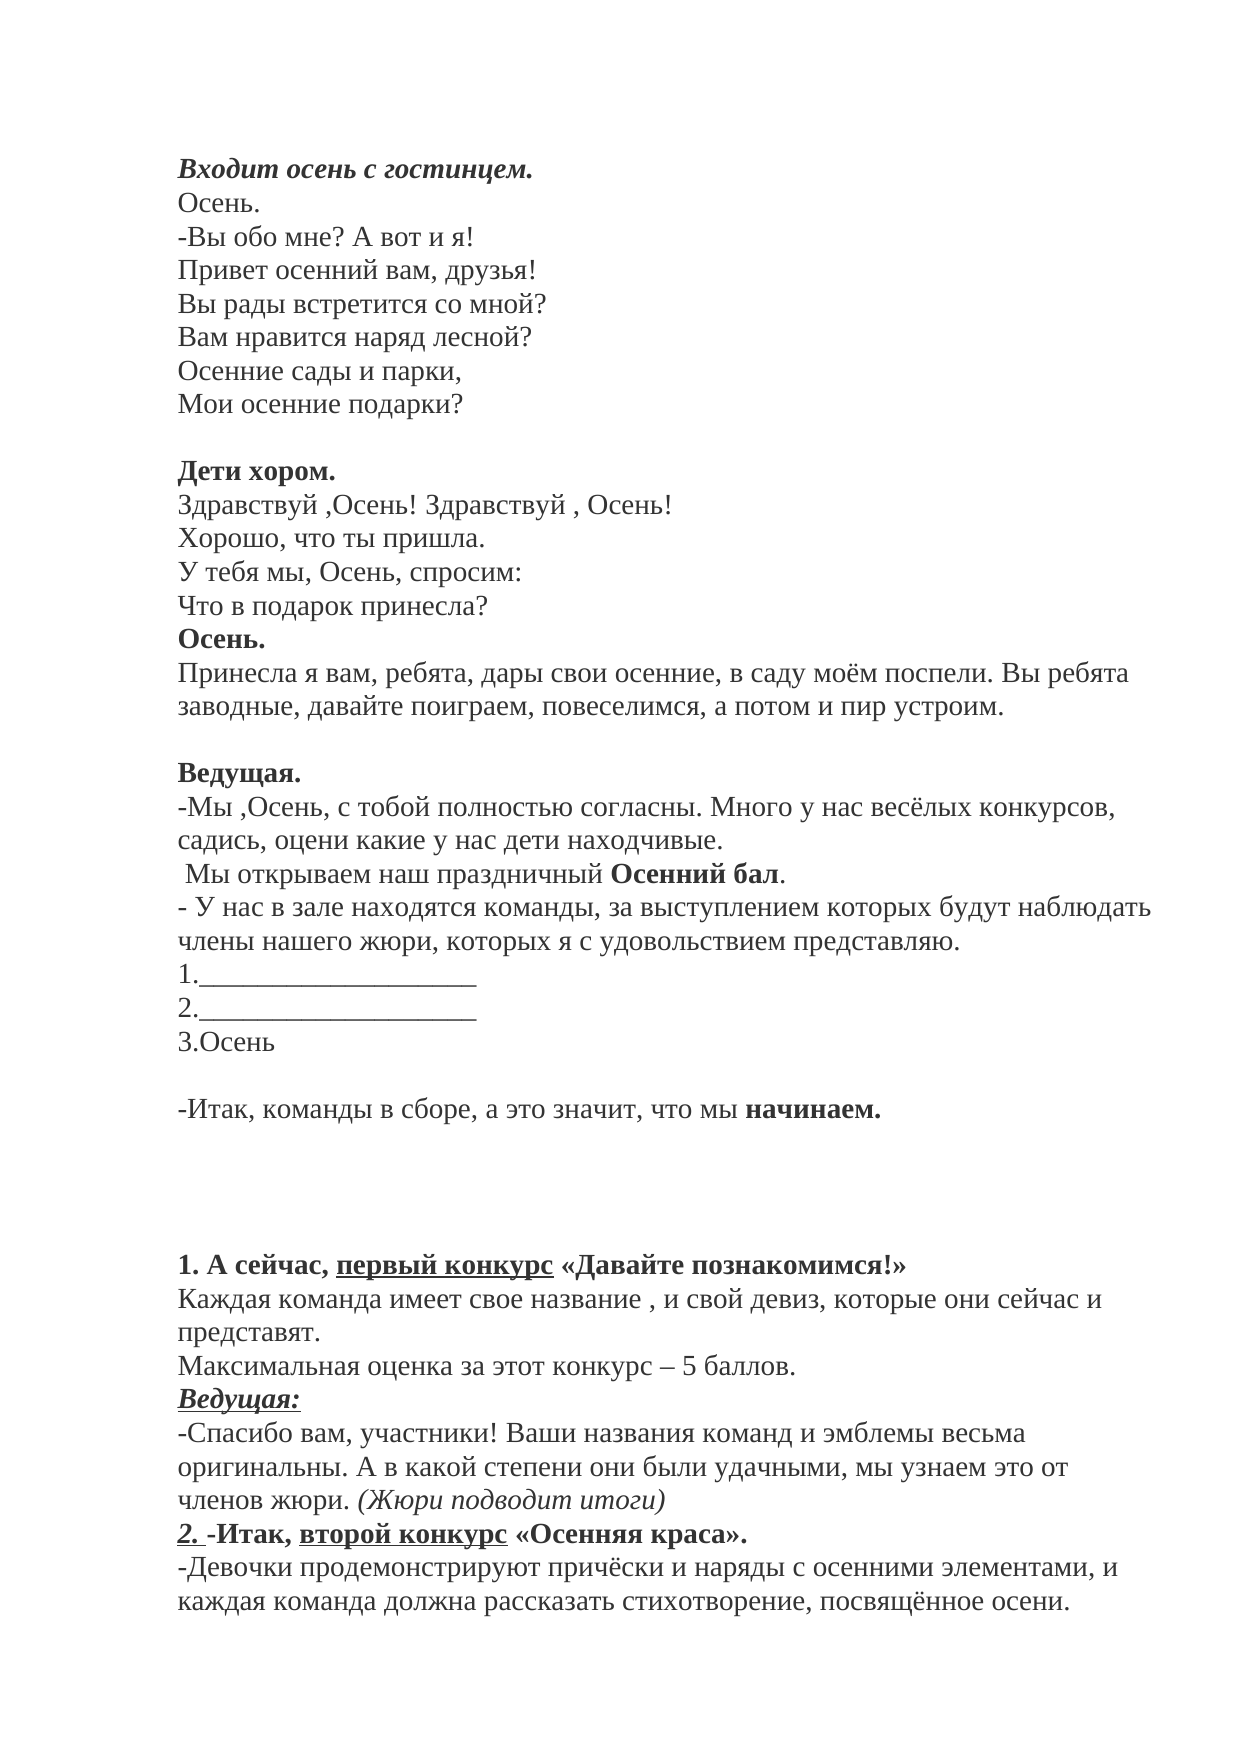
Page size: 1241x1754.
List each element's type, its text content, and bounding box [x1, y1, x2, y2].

text Осень. [177, 621, 1152, 655]
text Осень. [177, 185, 1152, 219]
text Ведущая. [177, 755, 1152, 789]
text 2. -Итак, второй конкурс «Осенняя краса». [177, 1516, 1152, 1549]
text Здравствуй ,Осень! Здравствуй , Осень! [177, 487, 1152, 521]
text 1.___________________ [177, 957, 1152, 990]
text Привет осенний вам, друзья! [177, 252, 1152, 286]
text Что в подарок принесла? [177, 588, 1152, 621]
text Дети хором. [177, 453, 1152, 487]
text У тебя мы, Осень, спросим: [177, 554, 1152, 588]
text Мои осенние подарки? [177, 386, 1152, 420]
text Принесла я вам, ребята, дары свои осенние, в саду моём поспели. Вы ребята заводные, давайте поиграем, повеселимся, а потом и пир устроим. [177, 655, 1152, 722]
text -Вы обо мне? А вот и я! [177, 219, 1152, 252]
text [177, 1549, 1152, 1616]
text Ведущая: [177, 1382, 1152, 1415]
text -Мы ,Осень, с тобой полностью согласны. Много у нас весёлых конкурсов, садись, оцени какие у нас дети находчивые. [177, 789, 1152, 856]
text Вы рады встретится со мной? [177, 286, 1152, 319]
text Осенние сады и парки, [177, 353, 1152, 386]
text -Спасибо вам, участники! Ваши названия команд и эмблемы весьма оригинальны. А в какой степени они были удачными, мы узнаем это от членов жюри. (Жюри подводит итоги) [177, 1415, 1152, 1516]
text Мы открываем наш праздничный Осенний бал. [177, 856, 1152, 889]
text -Итак, команды в сборе, а это значит, что мы начинаем. [177, 1091, 1152, 1124]
text Каждая команда имеет свое название , и свой девиз, которые они сейчас и представят. [177, 1281, 1152, 1348]
text Максимальная оценка за этот конкурс – 5 баллов. [177, 1348, 1152, 1382]
text Входит осень с гостинцем. [177, 152, 1152, 185]
text Вам нравится наряд лесной? [177, 319, 1152, 353]
text - У нас в зале находятся команды, за выступлением которых будут наблюдать члены нашего жюри, которых я с удовольствием представляю. [177, 889, 1152, 957]
text 2.___________________ [177, 990, 1152, 1024]
text Хорошо, что ты пришла. [177, 521, 1152, 554]
text 1. А сейчас, первый конкурс «Давайте познакомимся!» [177, 1247, 1152, 1281]
text 3.Осень [177, 1024, 1152, 1057]
